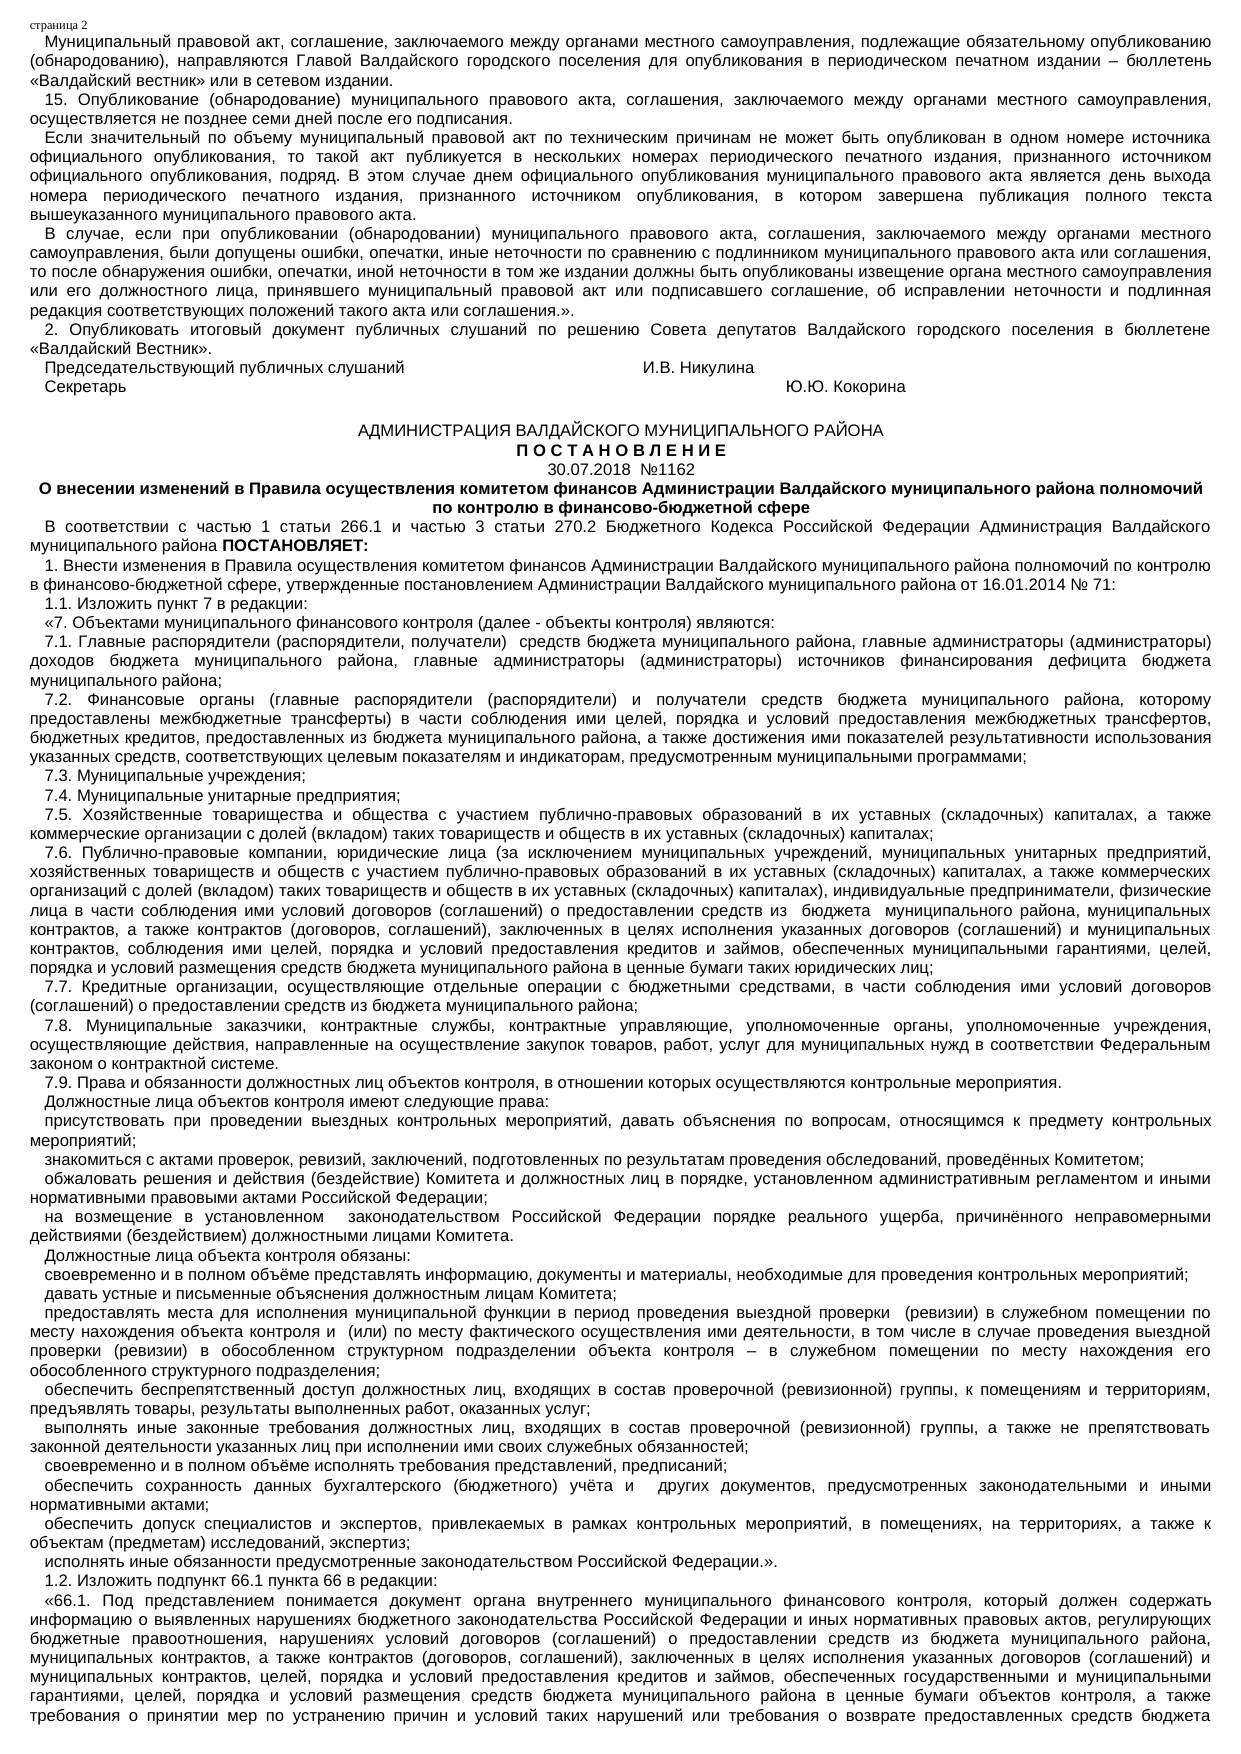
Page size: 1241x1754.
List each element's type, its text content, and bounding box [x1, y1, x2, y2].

text 1. Внести изменения в Правила осуществления комитетом финансов Администрации Валдайского муниципального района полномочий по контролю в финансово-бюджетной сфере, утвержденные постановлением Администрации Валдайского муниципального района от 16.01.2014 № 71: [29, 555, 1212, 594]
text О внесении изменений в Правила осуществления комитетом финансов Администрации Валдайского муниципального района полномочий [29, 479, 1212, 498]
text 7.8. Муниципальные заказчики, контрактные службы, контрактные управляющие, уполномоченные органы, уполномоченные учреждения, осуществляющие действия, направленные на осуществление закупок товаров, работ, услуг для муниципальных нужд в соответствии Федеральным законом о контрактной системе. [29, 1015, 1212, 1073]
text 7.4. Муниципальные унитарные предприятия; [29, 785, 1212, 804]
text 1.2. Изложить подпункт 66.1 пункта 66 в редакции: [29, 1571, 1212, 1590]
text 7.3. Муниципальные учреждения; [29, 766, 1212, 785]
text В случае, если при опубликовании (обнародовании) муниципального правового акта, соглашения, заключаемого между органами местного самоуправления, были допущены ошибки, опечатки, иные неточности по сравнению с подлинником муниципального правового акта или соглашения, то после обнаружения ошибки, опечатки, иной неточности в том же издании должны быть опубликованы извещение органа местного самоуправления или его должностного лица, принявшего муниципальный правовой акт или подписавшего соглашение, об исправлении неточности и подлинная редакция соответствующих положений такого акта или соглашения.». [29, 224, 1212, 319]
text 1.1. Изложить пункт 7 в редакции: [29, 594, 1212, 613]
text предоставлять места для исполнения муниципальной функции в период проведения выездной проверки (ревизии) в служебном помещении по месту нахождения объекта контроля и (или) по месту фактического осуществления ими деятельности, в том числе в случае проведения выездной проверки (ревизии) в обособленном структурном подразделении объекта контроля – в служебном помещении по месту нахождения его обособленного структурного подразделения; [29, 1303, 1212, 1379]
text обеспечить сохранность данных бухгалтерского (бюджетного) учёта и других документов, предусмотренных законодательными и иными нормативными актами; [29, 1475, 1212, 1514]
text 7.5. Хозяйственные товарищества и общества с участием публично-правовых образований в их уставных (складочных) капиталах, а также коммерческие организации с долей (вкладом) таких товариществ и обществ в их уставных (складочных) капиталах; [29, 804, 1212, 843]
text знакомиться с актами проверок, ревизий, заключений, подготовленных по результатам проведения обследований, проведённых Комитетом; [29, 1149, 1212, 1169]
text 15. Опубликование (обнародование) муниципального правового акта, соглашения, заключаемого между органами местного самоуправления, осуществляется не позднее семи дней после его подписания. [29, 89, 1212, 128]
text выполнять иные законные требования должностных лиц, входящих в состав проверочной (ревизионной) группы, а также не препятствовать законной деятельности указанных лиц при исполнении ими своих служебных обязанностей; [29, 1418, 1212, 1456]
text Должностные лица объекта контроля обязаны: [29, 1245, 1212, 1264]
text на возмещение в установленном законодательством Российской Федерации порядке реального ущерба, причинённого неправомерными действиями (бездействием) должностными лицами Комитета. [29, 1207, 1212, 1245]
text своевременно и в полном объёме представлять информацию, документы и материалы, необходимые для проведения контрольных мероприятий; [29, 1264, 1212, 1284]
text 7.6. Публично-правовые компании, юридические лица (за исключением муниципальных учреждений, муниципальных унитарных предприятий, хозяйственных товариществ и обществ с участием публично-правовых образований в их уставных (складочных) капиталах, а также коммерческих организаций с долей (вкладом) таких товариществ и обществ в их уставных (складочных) капиталах), индивидуальные предприниматели, физические лица в части соблюдения ими условий договоров (соглашений) о предоставлении средств из бюджета муниципального района, муниципальных контрактов, а также контрактов (договоров, соглашений), заключенных в целях исполнения указанных договоров (соглашений) и муниципальных контрактов, соблюдения ими целей, порядка и условий предоставления кредитов и займов, обеспеченных муниципальными гарантиями, целей, порядка и условий размещения средств бюджета муниципального района в ценные бумаги таких юридических лиц; [29, 843, 1212, 977]
text обеспечить беспрепятственный доступ должностных лиц, входящих в состав проверочной (ревизионной) группы, к помещениям и территориям, предъявлять товары, результаты выполненных работ, оказанных услуг; [29, 1379, 1212, 1418]
subtitle АДМИНИСТРАЦИЯ ВАЛДАЙСКОГО МУНИЦИПАЛЬНОГО РАЙОНА [29, 421, 1212, 440]
text Муниципальный правовой акт, соглашение, заключаемого между органами местного самоуправления, подлежащие обязательному опубликованию (обнародованию), направляются Главой Валдайского городского поселения для опубликования в периодическом печатном издании – бюллетень «Валдайский вестник» или в сетевом издании. [29, 32, 1212, 89]
text 7.2. Финансовые органы (главные распорядители (распорядители) и получатели средств бюджета муниципального района, которому предоставлены межбюджетные трансферты) в части соблюдения ими целей, порядка и условий предоставления межбюджетных трансфертов, бюджетных кредитов, предоставленных из бюджета муниципального района, а также достижения ими показателей результативности использования указанных средств, соответствующих целевым показателям и индикаторам, предусмотренным муниципальными программами; [29, 689, 1212, 766]
subtitle П О С Т А Н О В Л Е Н И Е [29, 440, 1212, 459]
text Должностные лица объектов контроля имеют следующие права: [29, 1092, 1212, 1111]
text 30.07.2018 №1162 [29, 459, 1212, 479]
text 2. Опубликовать итоговый документ публичных слушаний по решению Совета депутатов Валдайского городского поселения в бюллетене «Валдайский Вестник». [29, 319, 1212, 358]
text обеспечить допуск специалистов и экспертов, привлекаемых в рамках контрольных мероприятий, в помещениях, на территориях, а также к объектам (предметам) исследований, экспертиз; [29, 1514, 1212, 1552]
text своевременно и в полном объёме исполнять требования представлений, предписаний; [29, 1456, 1212, 1475]
text 7.1. Главные распорядители (распорядители, получатели) средств бюджета муниципального района, главные администраторы (администраторы) доходов бюджета муниципального района, главные администраторы (администраторы) источников финансирования дефицита бюджета муниципального района; [29, 632, 1212, 689]
text Председательствующий публичных слушаний И.В. Никулина [29, 358, 1212, 377]
text 7.7. Кредитные организации, осуществляющие отдельные операции с бюджетными средствами, в части соблюдения ими условий договоров (соглашений) о предоставлении средств из бюджета муниципального района; [29, 977, 1212, 1015]
text присутствовать при проведении выездных контрольных мероприятий, давать объяснения по вопросам, относящимся к предмету контрольных мероприятий; [29, 1111, 1212, 1149]
text «7. Объектами муниципального финансового контроля (далее - объекты контроля) являются: [29, 613, 1212, 632]
text 7.9. Права и обязанности должностных лиц объектов контроля, в отношении которых осуществляются контрольные мероприятия. [29, 1073, 1212, 1092]
text по контролю в финансово-бюджетной сфере [29, 498, 1212, 517]
text давать устные и письменные объяснения должностным лицам Комитета; [29, 1284, 1212, 1303]
text Секретарь Ю.Ю. Кокорина [29, 377, 1212, 396]
text В соответствии с частью 1 статьи 266.1 и частью 3 статьи 270.2 Бюджетного Кодекса Российской Федерации Администрация Валдайского муниципального района ПОСТАНОВЛЯЕТ: [29, 517, 1212, 555]
text Если значительный по объему муниципальный правовой акт по техническим причинам не может быть опубликован в одном номере источника официального опубликования, то такой акт публикуется в нескольких номерах периодического печатного издания, признанного источником официального опубликования, подряд. В этом случае днем официального опубликования муниципального правового акта является день выхода номера периодического печатного издания, признанного источником опубликования, в котором завершена публикация полного текста вышеуказанного муниципального правового акта. [29, 128, 1212, 224]
text исполнять иные обязанности предусмотренные законодательством Российской Федерации.». [29, 1552, 1212, 1571]
text обжаловать решения и действия (бездействие) Комитета и должностных лиц в порядке, установленном административным регламентом и иными нормативными правовыми актами Российской Федерации; [29, 1169, 1212, 1207]
